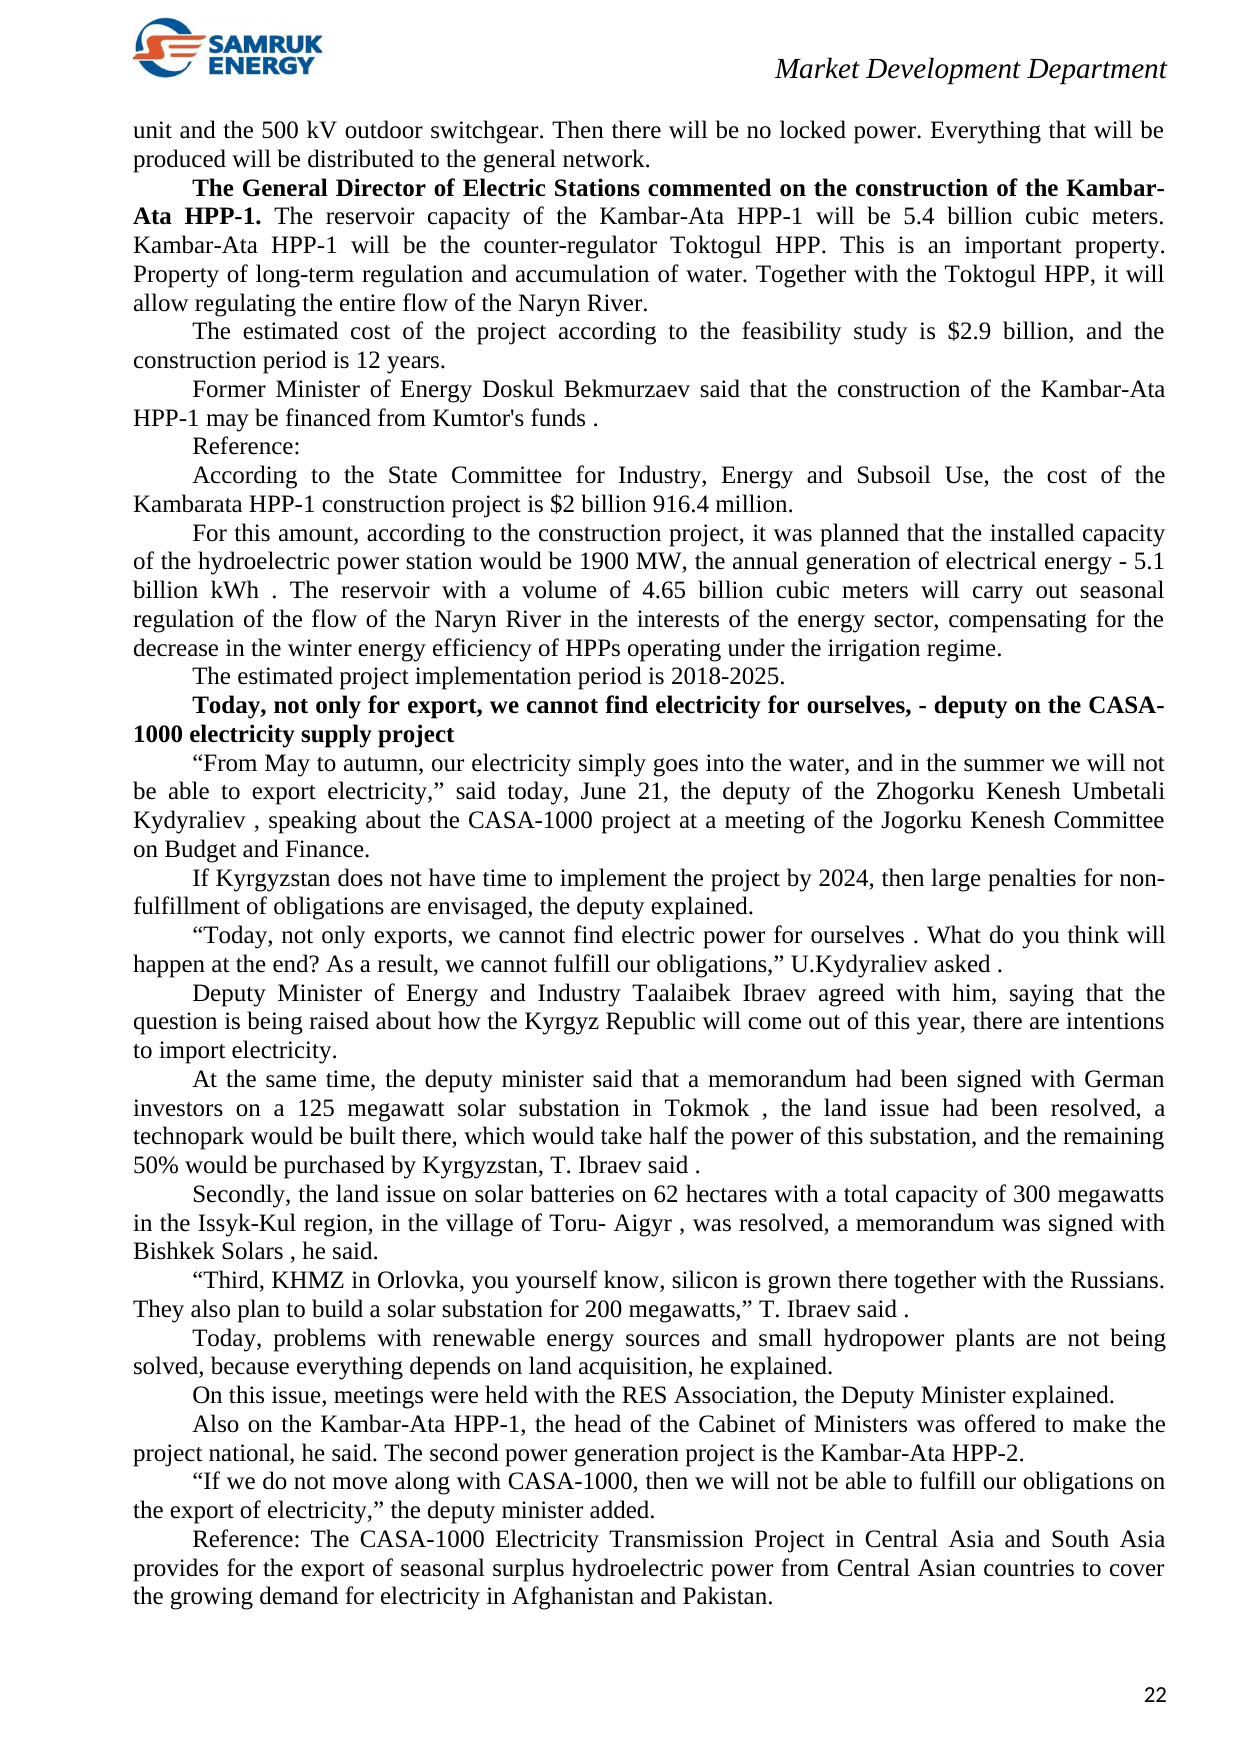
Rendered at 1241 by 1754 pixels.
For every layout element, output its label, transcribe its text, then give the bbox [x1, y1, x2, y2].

text On this issue, meetings were held with the RES Association, the Deputy Minister explained. [133, 1380, 1167, 1409]
text For this amount, according to the construction project, it was planned that the installed capacity of the hydroelectric power station would be 1900 MW, the annual generation of electrical energy - 5.1 billion kWh . The reservoir with a volume of 4.65 billion cubic meters will carry out seasonal regulation of the flow of the Naryn River in the interests of the energy sector, compensating for the decrease in the winter energy efficiency of HPPs operating under the irrigation regime. [133, 518, 1167, 661]
text Secondly, the land issue on solar batteries on 62 hectares with a total capacity of 300 megawatts in the Issyk-Kul region, in the village of Toru- Aigyr , was resolved, a memorandum was signed with Bishkek Solars , he said. [133, 1179, 1167, 1265]
text “Today, not only exports, we cannot find electric power for ourselves . What do you think will happen at the end? As a result, we cannot fulfill our obligations,” U.Kydyraliev asked . [133, 920, 1167, 978]
text Deputy Minister of Energy and Industry Taalaibek Ibraev agreed with him, saying that the question is being raised about how the Kyrgyz Republic will come out of this year, there are intentions to import electricity. [133, 978, 1167, 1064]
text Reference: [133, 431, 1167, 460]
text “If we do not move along with CASA-1000, then we will not be able to fulfill our obligations on the export of electricity,” the deputy minister added. [133, 1466, 1167, 1524]
text “From May to autumn, our electricity simply goes into the water, and in the summer we will not be able to export electricity,” said today, June 21, the deputy of the Zhogorku Kenesh Umbetali Kydyraliev , speaking about the CASA-1000 project at a meeting of the Jogorku Kenesh Committee on Budget and Finance. [133, 748, 1167, 863]
text Today, not only for export, we cannot find electricity for ourselves, - deputy on the CASA-1000 electricity supply project [133, 690, 1167, 748]
text The estimated cost of the project according to the feasibility study is $2.9 billion, and the construction period is 12 years. [133, 316, 1167, 374]
text The General Director of Electric Stations commented on the construction of the Kambar-Ata HPP-1. The reservoir capacity of the Kambar-Ata HPP-1 will be 5.4 billion cubic meters. Kambar-Ata HPP-1 will be the counter-regulator Toktogul HPP. This is an important property. Property of long-term regulation and accumulation of water. Together with the Toktogul HPP, it will allow regulating the entire flow of the Naryn River. [133, 173, 1167, 316]
text Former Minister of Energy Doskul Bekmurzaev said that the construction of the Kambar-Ata HPP-1 may be financed from Kumtor's funds . [133, 374, 1167, 431]
text Reference: The CASA-1000 Electricity Transmission Project in Central Asia and South Asia provides for the export of seasonal surplus hydroelectric power from Central Asian countries to cover the growing demand for electricity in Afghanistan and Pakistan. [133, 1524, 1167, 1610]
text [133, 115, 1167, 173]
text The estimated project implementation period is 2018-2025. [133, 661, 1167, 690]
text Also on the Kambar-Ata HPP-1, the head of the Cabinet of Ministers was offered to make the project national, he said. The second power generation project is the Kambar-Ata HPP-2. [133, 1409, 1167, 1466]
text At the same time, the deputy minister said that a memorandum had been signed with German investors on a 125 megawatt solar substation in Tokmok , the land issue had been resolved, a technopark would be built there, which would take half the power of this substation, and the remaining 50% would be purchased by Kyrgyzstan, T. Ibraev said . [133, 1064, 1167, 1179]
text “Third, KHMZ in Orlovka, you yourself know, silicon is grown there together with the Russians. They also plan to build a solar substation for 200 megawatts,” T. Ibraev said . [133, 1265, 1167, 1323]
text Today, problems with renewable energy sources and small hydropower plants are not being solved, because everything depends on land acquisition, he explained. [133, 1323, 1167, 1380]
text If Kyrgyzstan does not have time to implement the project by 2024, then large penalties for non-fulfillment of obligations are envisaged, the deputy explained. [133, 863, 1167, 920]
text According to the State Committee for Industry, Energy and Subsoil Use, the cost of the Kambarata HPP-1 construction project is $2 billion 916.4 million. [133, 460, 1167, 518]
picture [132, 17, 323, 82]
